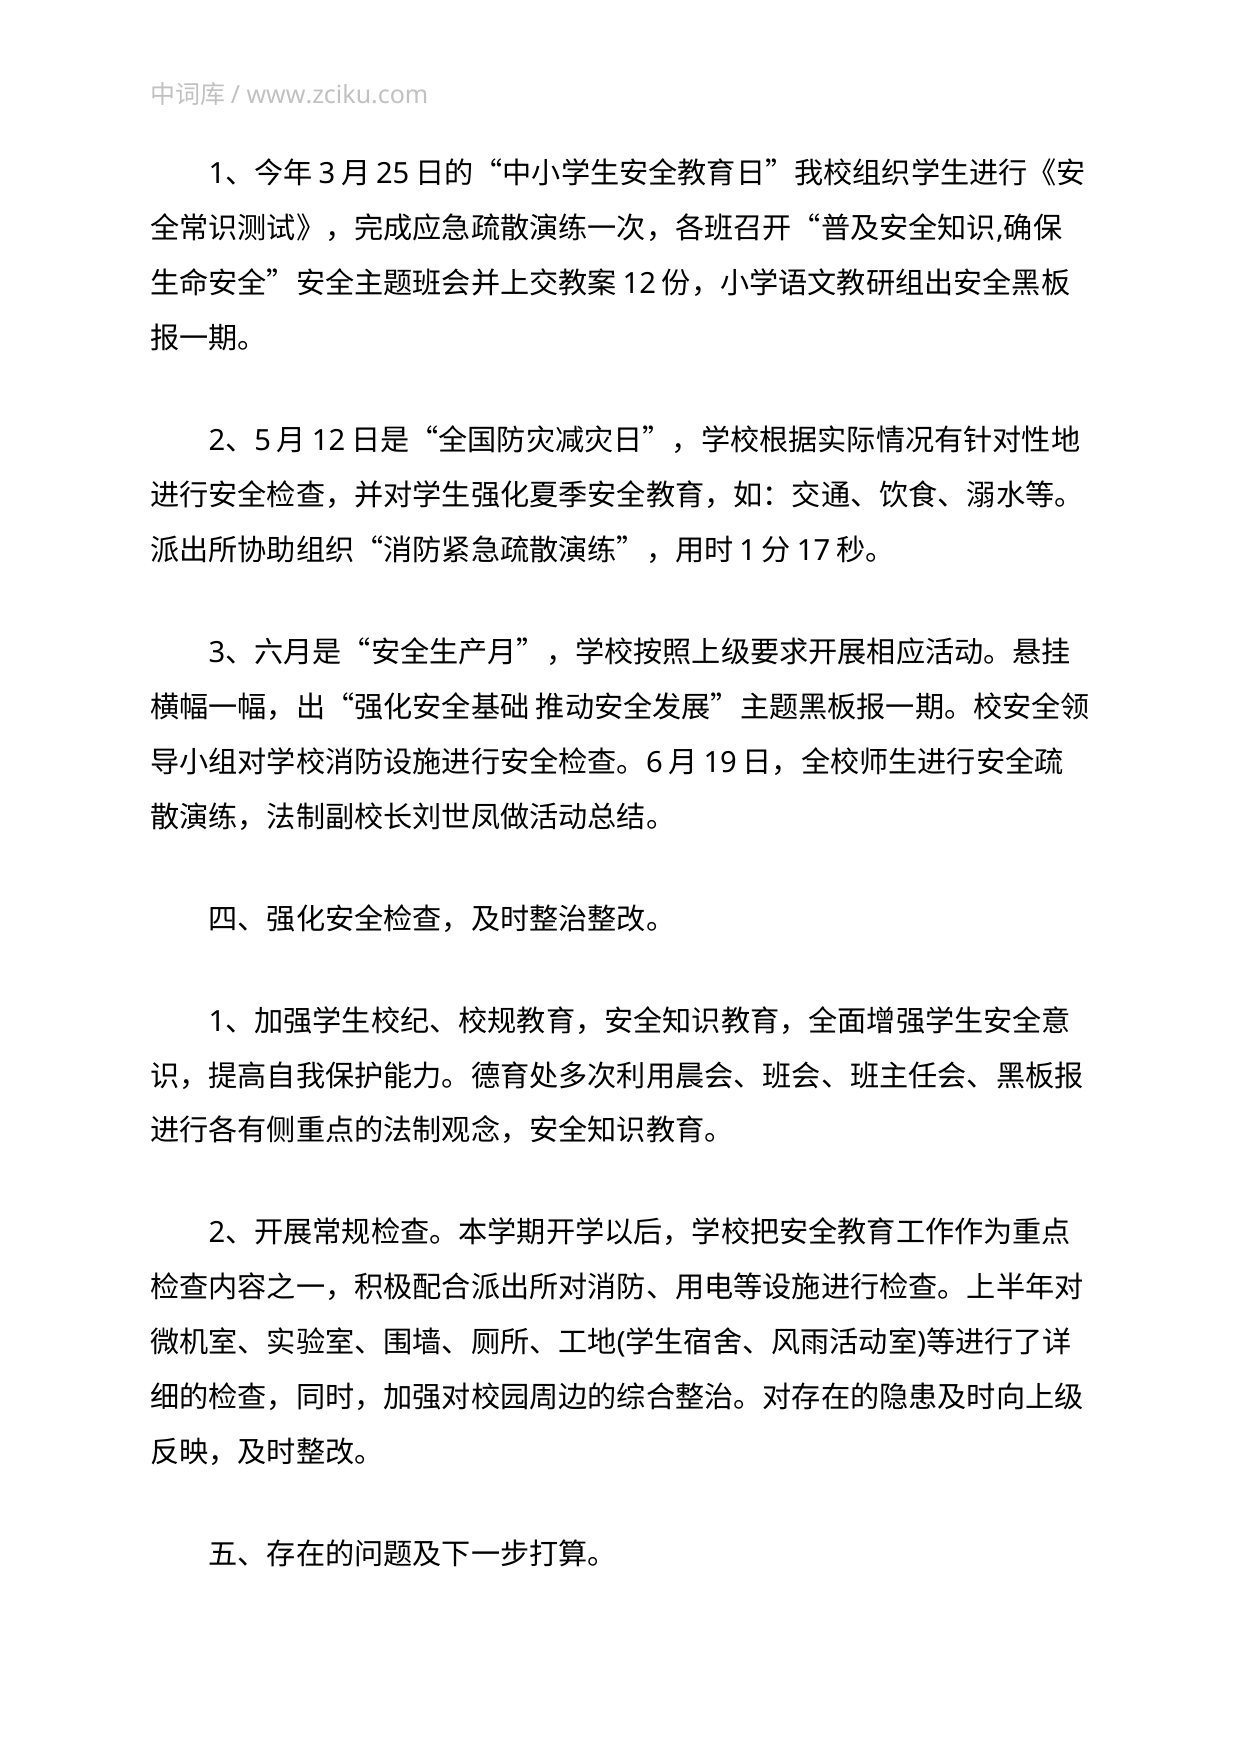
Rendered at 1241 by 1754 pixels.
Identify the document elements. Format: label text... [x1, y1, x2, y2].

text 3、六月是“安全生产月”，学校按照上级要求开展相应活动。悬挂横幅一幅，出“强化安全基础 推动安全发展”主题黑板报一期。校安全领导小组对学校消防设施进行安全检查。6月19日，全校师生进行安全疏散演练，法制副校长刘世凤做活动总结。 [150, 629, 1090, 836]
text 1、今年3月25日的“中小学生安全教育日”我校组织学生进行《安全常识测试》，完成应急疏散演练一次，各班召开“普及安全知识,确保生命安全”安全主题班会并上交教案12份，小学语文教研组出安全黑板报一期。 [150, 150, 1090, 357]
text 四、强化安全检查，及时整治整改。 [150, 895, 1090, 938]
text 2、开展常规检查。本学期开学以后，学校把安全教育工作作为重点检查内容之一，积极配合派出所对消防、用电等设施进行检查。上半年对微机室、实验室、围墙、厕所、工地(学生宿舍、风雨活动室)等进行了详细的检查，同时，加强对校园周边的综合整治。对存在的隐患及时向上级反映，及时整改。 [150, 1209, 1090, 1471]
text 2、5月12日是“全国防灾减灾日”，学校根据实际情况有针对性地进行安全检查，并对学生强化夏季安全教育，如：交通、饮食、溺水等。派出所协助组织“消防紧急疏散演练”，用时1分17秒。 [150, 417, 1090, 569]
text 1、加强学生校纪、校规教育，安全知识教育，全面增强学生安全意识，提高自我保护能力。德育处多次利用晨会、班会、班主任会、黑板报进行各有侧重点的法制观念，安全知识教育。 [150, 997, 1090, 1149]
text 五、存在的问题及下一步打算。 [150, 1530, 1090, 1573]
